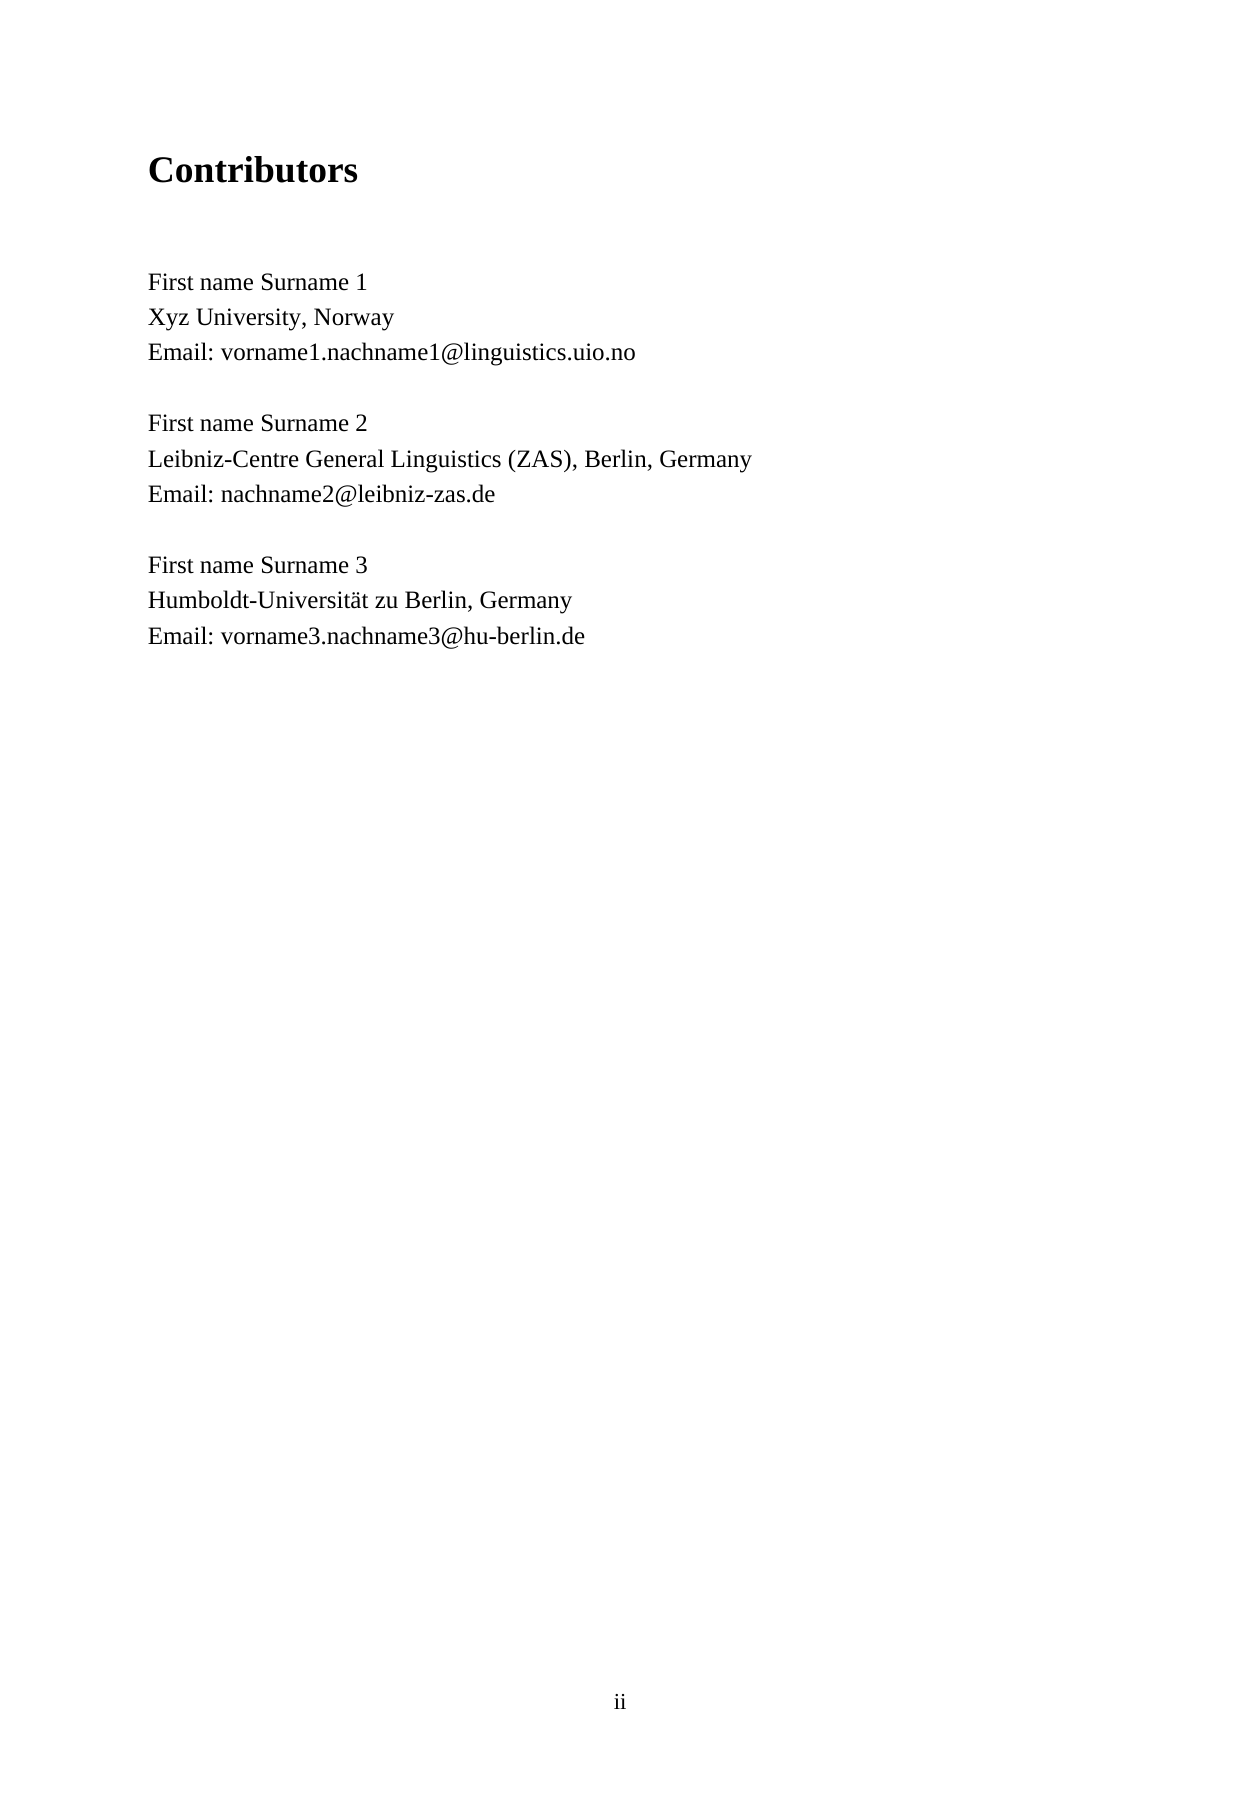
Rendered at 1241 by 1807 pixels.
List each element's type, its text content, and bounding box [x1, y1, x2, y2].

text First name Surname 1 [148, 262, 1092, 297]
text Xyz University, Norway [148, 297, 1092, 332]
text Email: vorname3.nachname3@hu-berlin.de [148, 616, 1092, 651]
text Leibniz-Centre General Linguistics (ZAS), Berlin, Germany [148, 439, 1092, 474]
text Email: nachname2@leibniz-zas.de [148, 474, 1092, 509]
text Humboldt-Universität zu Berlin, Germany [148, 580, 1092, 616]
text Contributors [148, 148, 1092, 191]
text First name Surname 2 [148, 403, 1092, 439]
text Email: vorname1.nachname1@linguistics.uio.no [148, 332, 1092, 368]
text First name Surname 3 [148, 545, 1092, 580]
